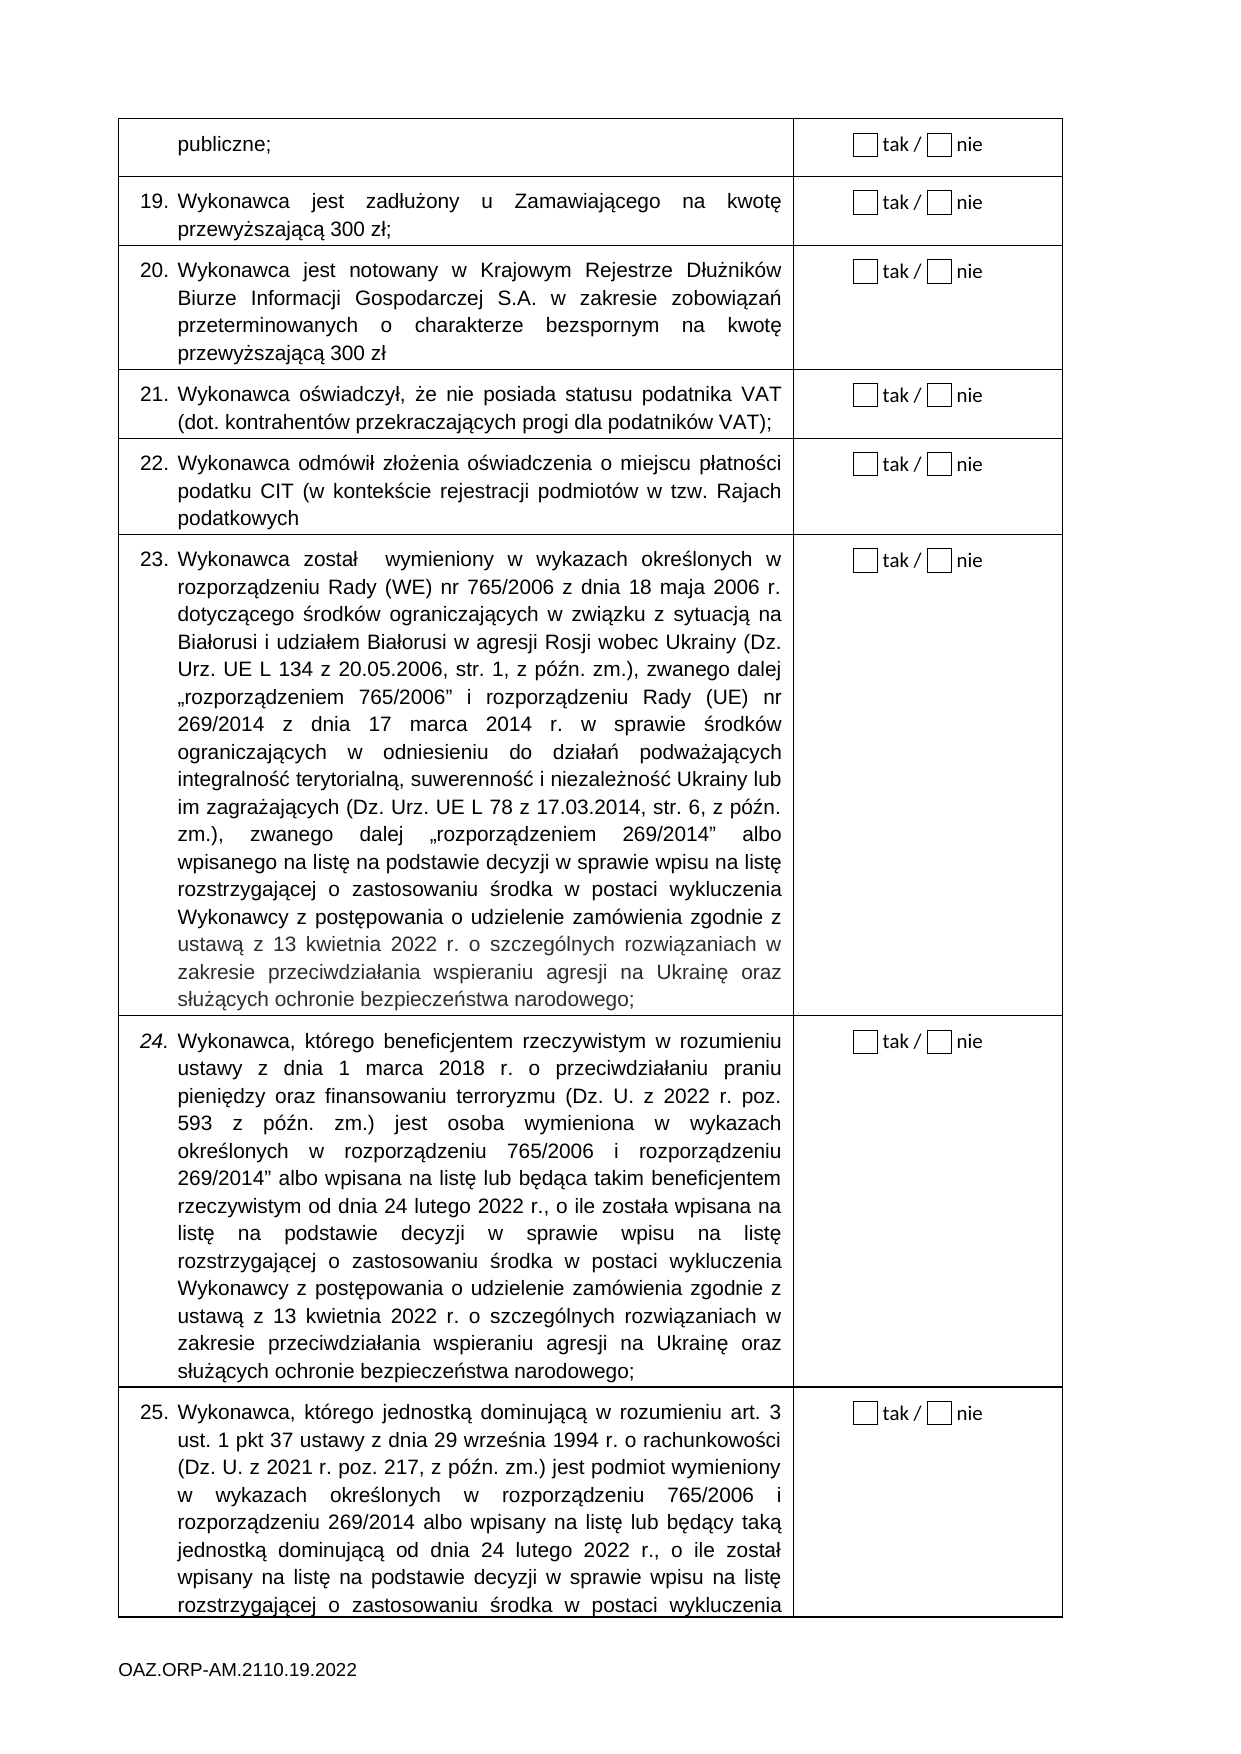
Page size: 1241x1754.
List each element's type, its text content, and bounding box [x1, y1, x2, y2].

table_cell tak / nie [794, 370, 1062, 437]
table_cell Wykonawca odmówił złożenia oświadczenia o miejscu płatności podatku CIT (w kontekście rejestracji podmiotów w tzw. Rajach podatkowych [119, 439, 793, 534]
table_cell tak / nie [794, 535, 1062, 1015]
table_cell tak / nie [794, 1016, 1062, 1386]
table_cell Wykonawca jest notowany w Krajowym Rejestrze Dłużników Biurze Informacji Gospodarczej S.A. w zakresie zobowiązań przeterminowanych o charakterze bezspornym na kwotę przewyższającą 300 zł [119, 246, 793, 368]
table_cell tak / nie [794, 119, 1062, 176]
table_cell tak / nie [794, 1388, 1062, 1616]
table_cell tak / nie [794, 246, 1062, 368]
table_cell tak / nie [794, 439, 1062, 534]
table_cell Wykonawca jest zadłużony u Zamawiającego na kwotę przewyższającą 300 zł; [119, 177, 793, 245]
table_cell tak / nie [794, 177, 1062, 245]
table_cell Wykonawca został wymieniony w wykazach określonych w rozporządzeniu Rady (WE) nr 765/2006 z dnia 18 maja 2006 r. dotyczącego środków ograniczających w związku z sytuacją na Białorusi i udziałem Białorusi w agresji Rosji wobec Ukrainy (Dz. Urz. UE L 134 z 20.05.2006, str. 1, z późn. zm.), zwanego dalej „rozporządzeniem 765/2006” i rozporządzeniu Rady (UE) nr 269/2014 z dnia 17 marca 2014 r. w sprawie środków ograniczających w odniesieniu do działań podważających integralność terytorialną, suwerenność i niezależność Ukrainy lub im zagrażających (Dz. Urz. UE L 78 z 17.03.2014, str. 6, z późn. zm.), zwanego dalej „rozporządzeniem 269/2014” albo wpisanego na listę na podstawie decyzji w sprawie wpisu na listę rozstrzygającej o zastosowaniu środka w postaci wykluczenia Wykonawcy z postępowania o udzielenie zamówienia zgodnie z ustawą z 13 kwietnia 2022 r. o szczególnych rozwiązaniach w zakresie przeciwdziałania wspieraniu agresji na Ukrainę oraz służących ochronie bezpieczeństwa narodowego; [119, 535, 793, 1015]
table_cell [119, 1388, 793, 1616]
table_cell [119, 119, 793, 176]
table_cell Wykonawca oświadczył, że nie posiada statusu podatnika VAT (dot. kontrahentów przekraczających progi dla podatników VAT); [119, 370, 793, 437]
table_cell Wykonawca, którego beneficjentem rzeczywistym w rozumieniu ustawy z dnia 1 marca 2018 r. o przeciwdziałaniu praniu pieniędzy oraz finansowaniu terroryzmu (Dz. U. z 2022 r. poz. 593 z późn. zm.) jest osoba wymieniona w wykazach określonych w rozporządzeniu 765/2006 i rozporządzeniu 269/2014” albo wpisana na listę lub będąca takim beneficjentem rzeczywistym od dnia 24 lutego 2022 r., o ile została wpisana na listę na podstawie decyzji w sprawie wpisu na listę rozstrzygającej o zastosowaniu środka w postaci wykluczenia Wykonawcy z postępowania o udzielenie zamówienia zgodnie z ustawą z 13 kwietnia 2022 r. o szczególnych rozwiązaniach w zakresie przeciwdziałania wspieraniu agresji na Ukrainę oraz służących ochronie bezpieczeństwa narodowego; [119, 1016, 793, 1386]
